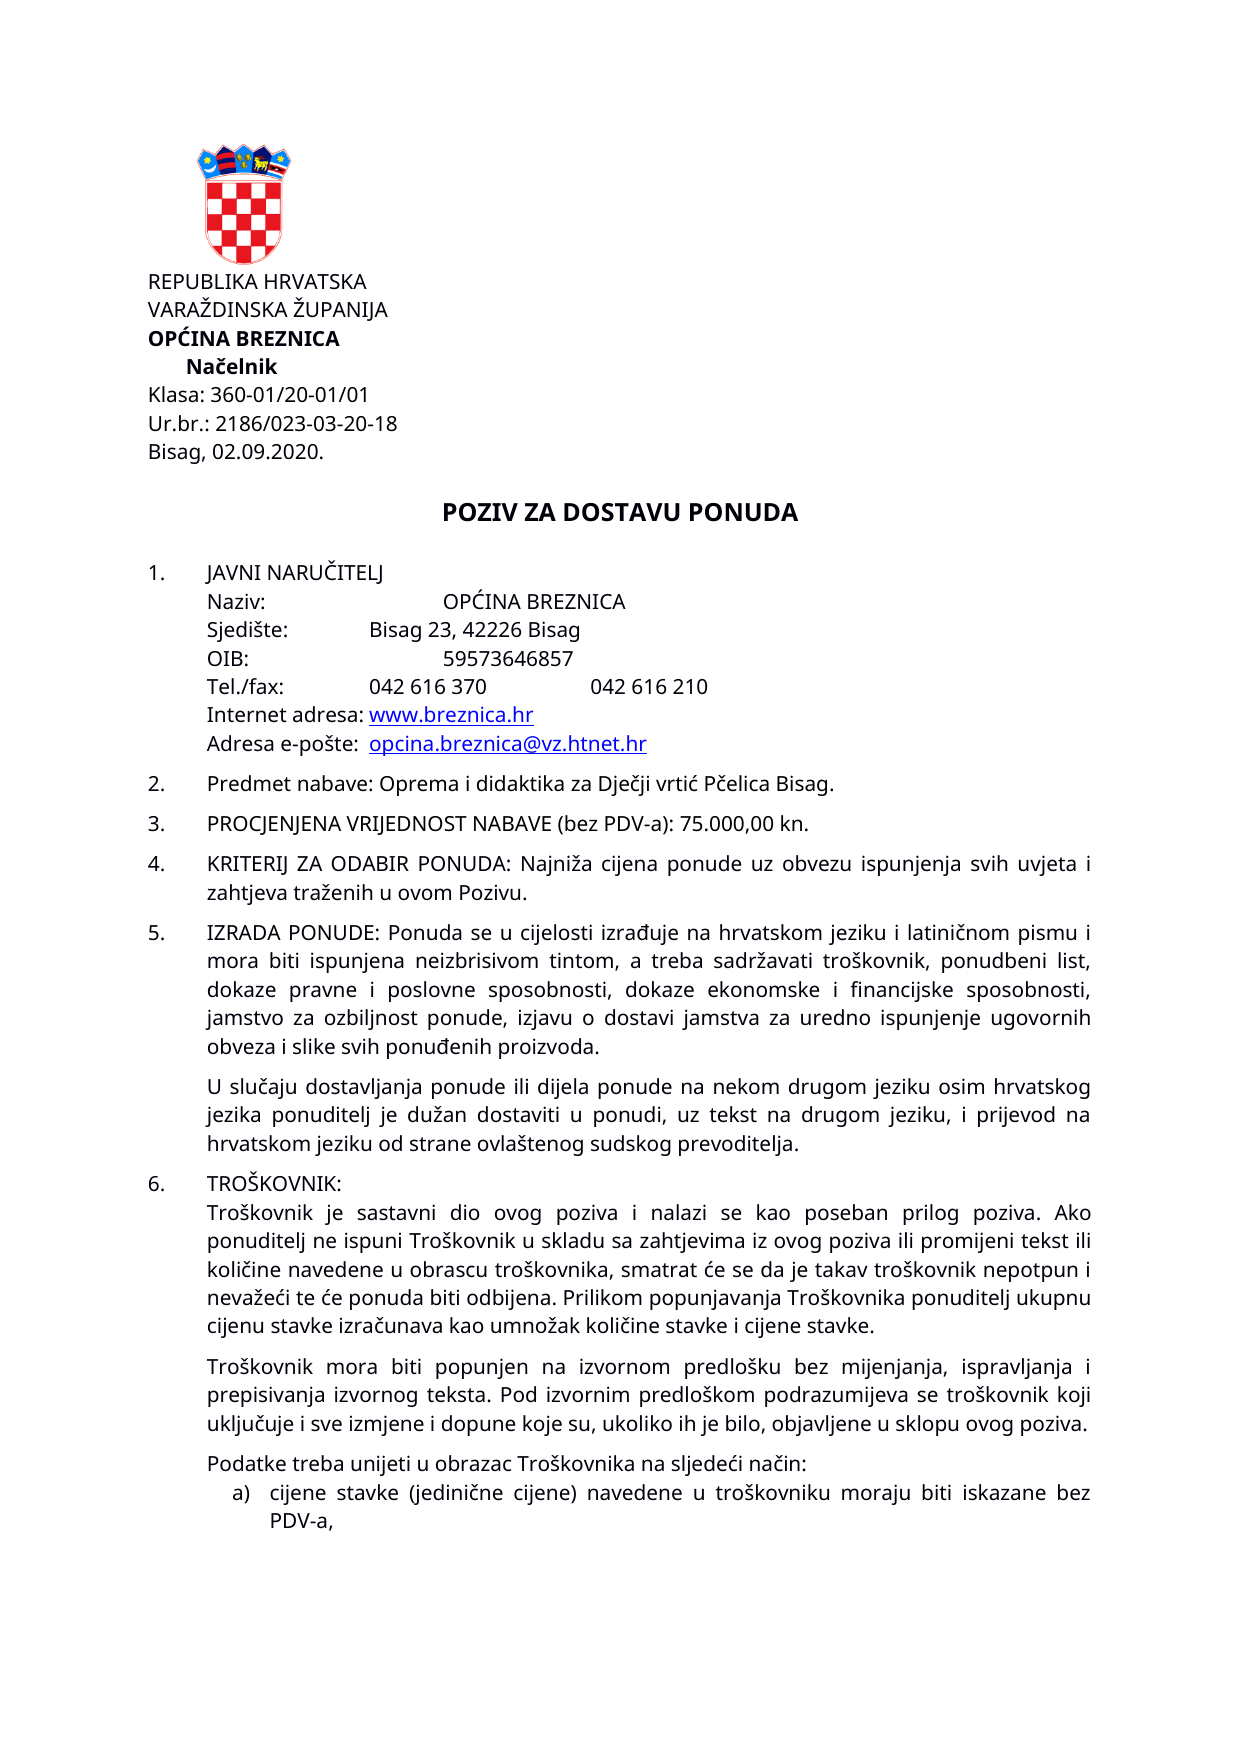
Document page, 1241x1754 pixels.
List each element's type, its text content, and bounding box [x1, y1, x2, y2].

text REPUBLIKA HRVATSKA [148, 148, 1093, 295]
text Internet adresa: www.breznica.hr [207, 701, 1093, 729]
text POZIV ZA DOSTAVU PONUDA [148, 495, 1093, 529]
text U slučaju dostavljanja ponude ili dijela ponude na nekom drugom jeziku osim hrvatskog jezika ponuditelj je dužan dostaviti u ponudi, uz tekst na drugom jeziku, i prijevod na hrvatskom jeziku od strane ovlaštenog sudskog prevoditelja. [207, 1072, 1093, 1157]
picture [193, 140, 297, 267]
text Načelnik [148, 352, 1093, 381]
text OIB: 59573646857 [207, 644, 1093, 672]
text Adresa e-pošte: opcina.breznica@vz.htnet.hr [207, 729, 1093, 757]
list IZRADA PONUDE: Ponuda se u cijelosti izrađuje na hrvatskom jeziku i latiničnom pismu i mora biti ispunjena neizbrisivom tintom, a treba sadržavati troškovnik, ponudbeni list, dokaze pravne i poslovne sposobnosti, dokaze ekonomske i financijske sposobnosti, jamstvo za ozbiljnost ponude, izjavu o dostavi jamstva za uredno ispunjenje ugovornih obveza i slike svih ponuđenih proizvoda. [148, 918, 1093, 1060]
list TROŠKOVNIK: [148, 1169, 1093, 1198]
text Naziv: OPĆINA BREZNICA [207, 587, 1093, 615]
text Ur.br.: 2186/023-03-20-18 [148, 409, 1093, 437]
text Podatke treba unijeti u obrazac Troškovnika na sljedeći način: [207, 1449, 1093, 1478]
text Bisag, 02.09.2020. [148, 437, 1093, 466]
text Klasa: 360-01/20-01/01 [148, 381, 1093, 409]
list Predmet nabave: Oprema i didaktika za Dječji vrtić Pčelica Bisag. [148, 769, 1093, 798]
text Troškovnik je sastavni dio ovog poziva i nalazi se kao poseban prilog poziva. Ako ponuditelj ne ispuni Troškovnik u skladu sa zahtjevima iz ovog poziva ili promijeni tekst ili količine navedene u obrascu troškovnika, smatrat će se da je takav troškovnik nepotpun i nevažeći te će ponuda biti odbijena. Prilikom popunjavanja Troškovnika ponuditelj ukupnu cijenu stavke izračunava kao umnožak količine stavke i cijene stavke. [207, 1198, 1093, 1340]
list cijene stavke (jedinične cijene) navedene u troškovniku moraju biti iskazane bez PDV-a, [232, 1478, 1093, 1535]
text Troškovnik mora biti popunjen na izvornom predlošku bez mijenjanja, ispravljanja i prepisivanja izvornog teksta. Pod izvornim predloškom podrazumijeva se troškovnik koji uključuje i sve izmjene i dopune koje su, ukoliko ih je bilo, objavljene u sklopu ovog poziva. [207, 1352, 1093, 1437]
text Tel./fax: 042 616 370 042 616 210 [207, 672, 1093, 701]
text VARAŽDINSKA ŽUPANIJA [148, 295, 1093, 324]
text OPĆINA BREZNICA [148, 324, 1093, 352]
list PROCJENJENA VRIJEDNOST NABAVE (bez PDV-a): 75.000,00 kn. [148, 809, 1093, 838]
text Sjedište: Bisag 23, 42226 Bisag [207, 615, 1093, 644]
list KRITERIJ ZA ODABIR PONUDA: Najniža cijena ponude uz obvezu ispunjenja svih uvjeta i zahtjeva traženih u ovom Pozivu. [148, 849, 1093, 906]
list JAVNI NARUČITELJ [148, 558, 1093, 587]
